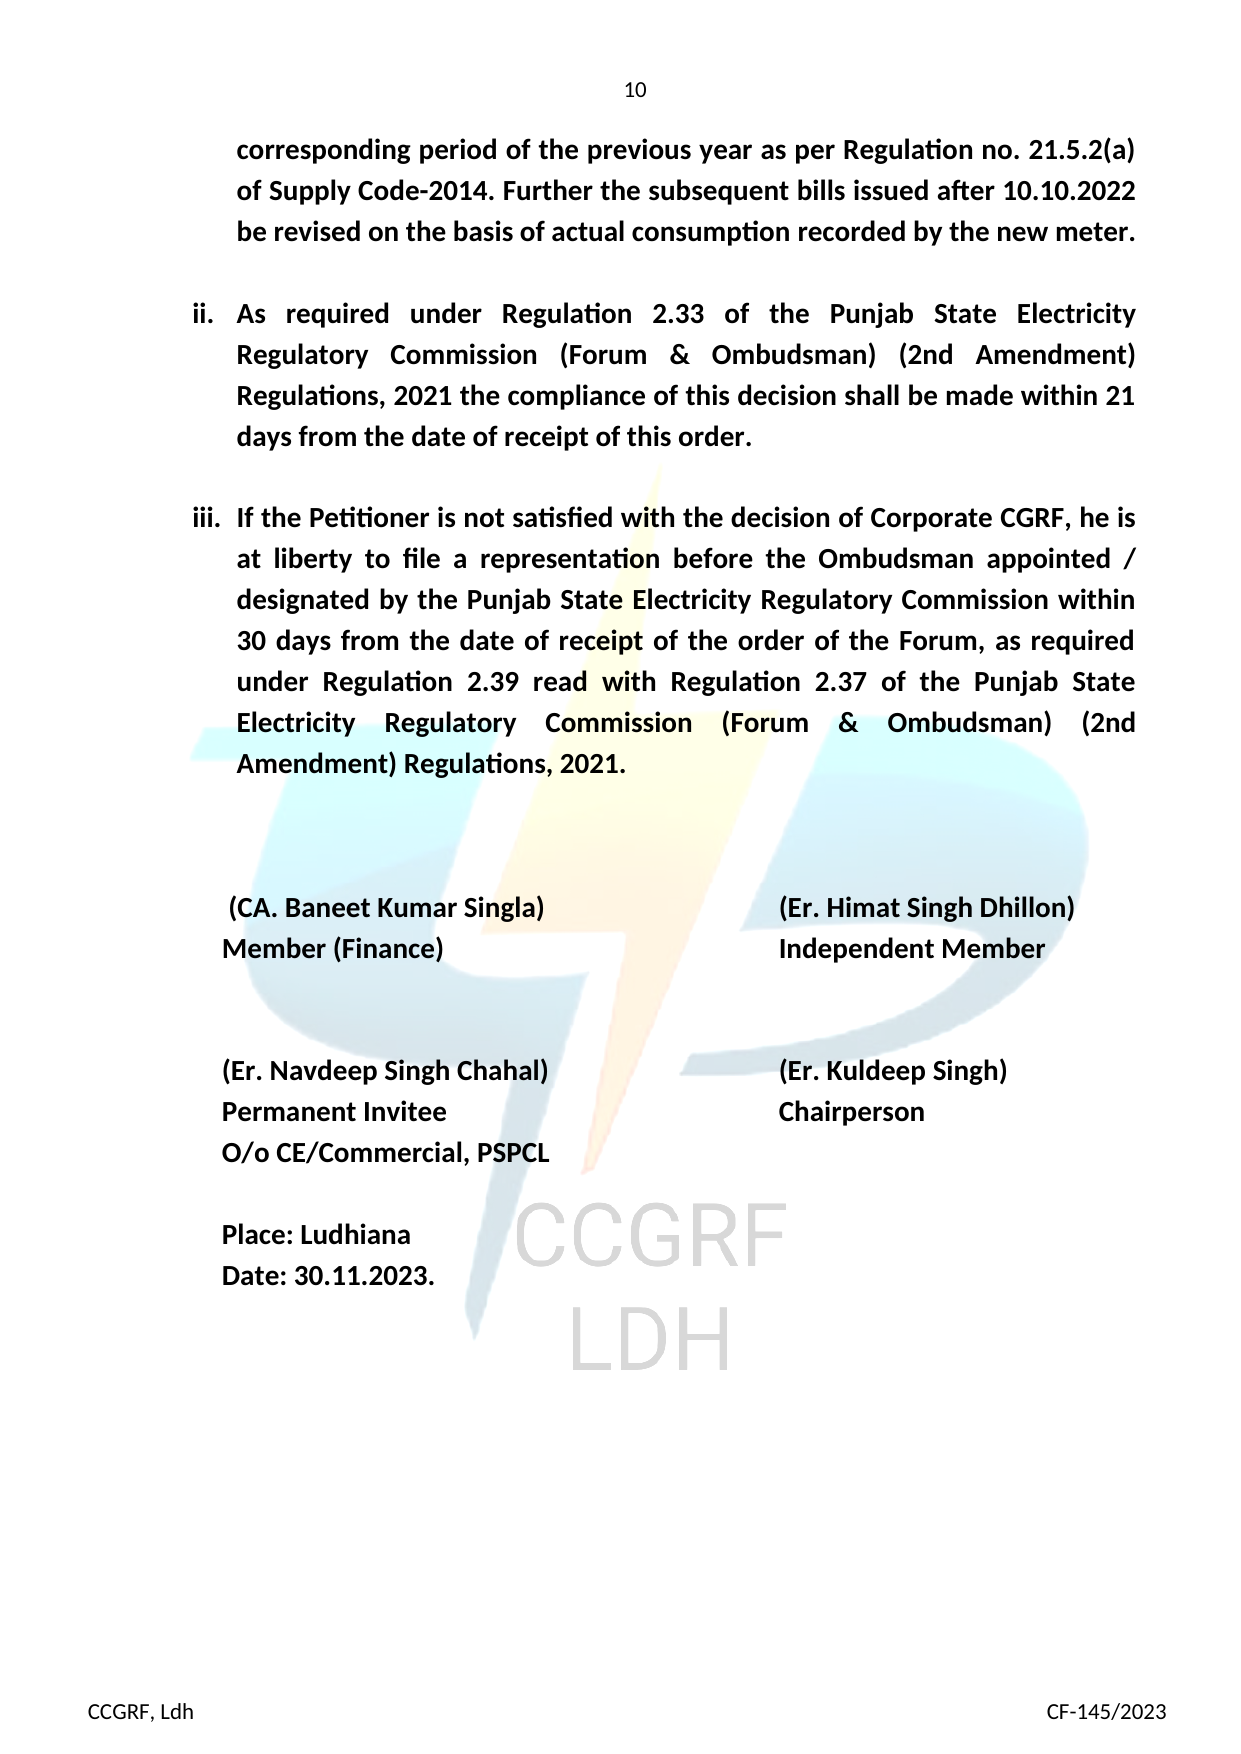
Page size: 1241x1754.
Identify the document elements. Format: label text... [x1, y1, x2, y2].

text (Er. Navdeep Singh Chahal) (Er. Kuldeep Singh) [222, 1052, 1137, 1088]
text Permanent Invitee Chairperson [222, 1093, 1137, 1129]
text O/o CE/Commercial, PSPCL [222, 1134, 1137, 1170]
text Place: Ludhiana [222, 1216, 1137, 1252]
list If the Petitioner is not satisfied with the decision of Corporate CGRF, he is at liberty to file a representation before the Ombudsman appointed / designated by the Punjab State Electricity Regulatory Commission within 30 days from the date of receipt of the order of the Forum, as required under Regulation 2.39 read with Regulation 2.37 of the Punjab State Electricity Regulatory Commission (Forum & Ombudsman) (2nd Amendment) Regulations, 2021. [192, 499, 1137, 781]
text Member (Finance) Independent Member [222, 930, 1137, 965]
text (CA. Baneet Kumar Singla) (Er. Himat Singh Dhillon) [222, 889, 1137, 924]
text Date: 30.11.2023. [222, 1257, 1137, 1293]
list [192, 131, 1137, 248]
list As required under Regulation 2.33 of the Punjab State Electricity Regulatory Commission (Forum & Ombudsman) (2nd Amendment) Regulations, 2021 the compliance of this decision shall be made within 21 days from the date of receipt of this order. [192, 295, 1137, 453]
